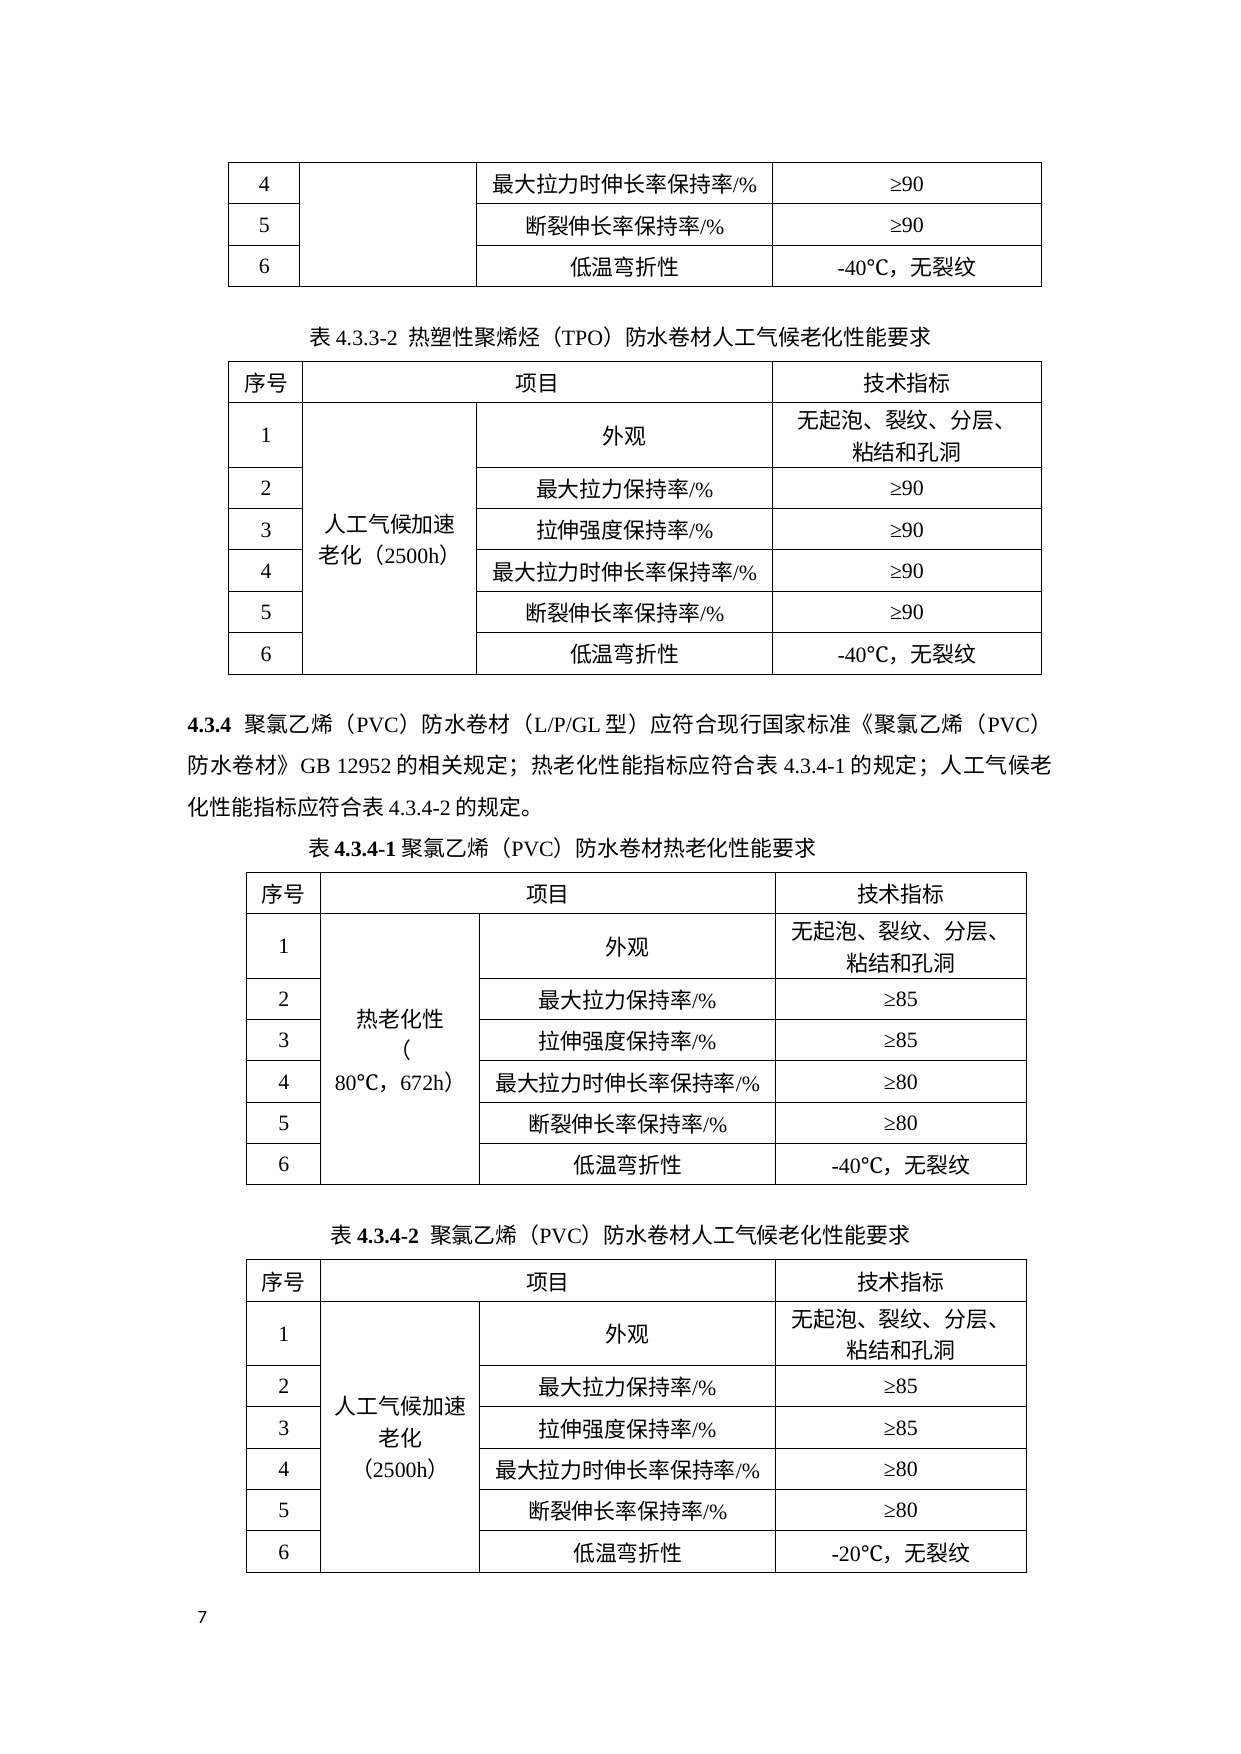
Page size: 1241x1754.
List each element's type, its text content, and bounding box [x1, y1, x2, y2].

text 表4.3.3-2 热塑性聚烯烃（TPO）防水卷材人工气候老化性能要求 [187, 320, 1053, 351]
table_cell ≥85 [776, 1366, 1026, 1406]
table_header 技术指标 [773, 362, 1041, 402]
table_cell ≥80 [776, 1490, 1026, 1530]
table_cell 最大拉力保持率/% [480, 1366, 775, 1406]
table_header 序号 [229, 362, 302, 402]
table_cell 4 [247, 1449, 320, 1489]
table_cell ≥90 [773, 468, 1041, 508]
table_header 技术指标 [776, 873, 1026, 913]
table_cell ≥90 [773, 163, 1041, 203]
text 4.3.4 聚氯乙烯（PVC）防水卷材（L/P/GL型）应符合现行国家标准《聚氯乙烯（PVC）防水卷材》GB 12952的相关规定；热老化性能指标应符合表4.3.4-1的规定；人工气候老化性能指标应符合表4.3.4-2的规定。 [187, 707, 1053, 821]
table_cell 5 [229, 204, 299, 245]
table_cell 低温弯折性 [480, 1144, 775, 1184]
table_header 序号 [247, 1260, 320, 1301]
table_cell -40℃，无裂纹 [776, 1144, 1026, 1184]
table_cell 1 [229, 403, 302, 467]
table_cell 6 [247, 1144, 320, 1184]
table_cell 5 [247, 1103, 320, 1143]
text 表4.3.4-1 聚氯乙烯（PVC）防水卷材热老化性能要求 [187, 831, 1053, 862]
table_cell 拉伸强度保持率/% [480, 1020, 775, 1060]
table_cell 3 [247, 1407, 320, 1448]
table_cell 3 [229, 509, 302, 549]
table_cell 5 [247, 1490, 320, 1530]
table_cell 人工气候加速老化（2500h） [303, 403, 476, 673]
table_cell 1 [247, 1302, 320, 1365]
table_cell 4 [229, 163, 299, 203]
table_cell 外观 [480, 1302, 775, 1365]
table_cell 热老化性（80℃，672h） [321, 914, 479, 1184]
table_cell 6 [229, 246, 299, 286]
table_header 技术指标 [776, 1260, 1026, 1301]
table_cell 拉伸强度保持率/% [480, 1407, 775, 1448]
table_cell 低温弯折性 [480, 1531, 775, 1572]
table_cell 低温弯折性 [477, 246, 772, 286]
table_cell ≥90 [773, 509, 1041, 549]
table_cell 2 [247, 1366, 320, 1406]
table_cell 断裂伸长率保持率/% [480, 1103, 775, 1143]
table_cell 外观 [480, 914, 775, 977]
table_cell 断裂伸长率保持率/% [477, 592, 772, 632]
table_cell 2 [247, 979, 320, 1019]
table_cell 无起泡、裂纹、分层、 粘结和孔洞 [773, 403, 1041, 467]
table_cell 6 [229, 633, 302, 673]
table_cell 最大拉力保持率/% [480, 979, 775, 1019]
table_cell 外观 [477, 403, 772, 467]
text 表4.3.4-2 聚氯乙烯（PVC）防水卷材人工气候老化性能要求 [187, 1218, 1053, 1250]
table_cell 最大拉力时伸长率保持率/% [480, 1449, 775, 1489]
table_cell 4 [229, 550, 302, 591]
table_cell 无起泡、裂纹、分层、 粘结和孔洞 [776, 1302, 1026, 1365]
table_cell ≥85 [776, 1407, 1026, 1448]
table_cell 无起泡、裂纹、分层、 粘结和孔洞 [776, 914, 1026, 977]
table_cell -40℃，无裂纹 [773, 246, 1041, 286]
table_cell 3 [247, 1020, 320, 1060]
table_cell 断裂伸长率保持率/% [477, 204, 772, 245]
table_cell 1 [247, 914, 320, 977]
table_header 项目 [321, 1260, 775, 1301]
table_header 序号 [247, 873, 320, 913]
table_cell 最大拉力时伸长率保持率/% [477, 550, 772, 591]
table_cell 4 [247, 1061, 320, 1102]
table_cell 断裂伸长率保持率/% [480, 1490, 775, 1530]
table_header 项目 [303, 362, 772, 402]
table_cell ≥90 [773, 592, 1041, 632]
table_cell 2 [229, 468, 302, 508]
table_header 项目 [321, 873, 775, 913]
table_cell ≥90 [773, 550, 1041, 591]
table_cell 最大拉力时伸长率保持率/% [480, 1061, 775, 1102]
table_cell ≥85 [776, 979, 1026, 1019]
table_cell ≥85 [776, 1020, 1026, 1060]
table_cell 最大拉力保持率/% [477, 468, 772, 508]
table_cell ≥80 [776, 1061, 1026, 1102]
table_cell -40℃，无裂纹 [773, 633, 1041, 673]
table_cell 5 [229, 592, 302, 632]
table_cell ≥80 [776, 1449, 1026, 1489]
table_cell ≥90 [773, 204, 1041, 245]
table_cell 拉伸强度保持率/% [477, 509, 772, 549]
table_cell 人工气候加速老化（2500h） [321, 1302, 479, 1572]
table_cell 6 [247, 1531, 320, 1572]
table_cell ≥80 [776, 1103, 1026, 1143]
table_cell 最大拉力时伸长率保持率/% [477, 163, 772, 203]
table_cell -20℃，无裂纹 [776, 1531, 1026, 1572]
table_cell 低温弯折性 [477, 633, 772, 673]
